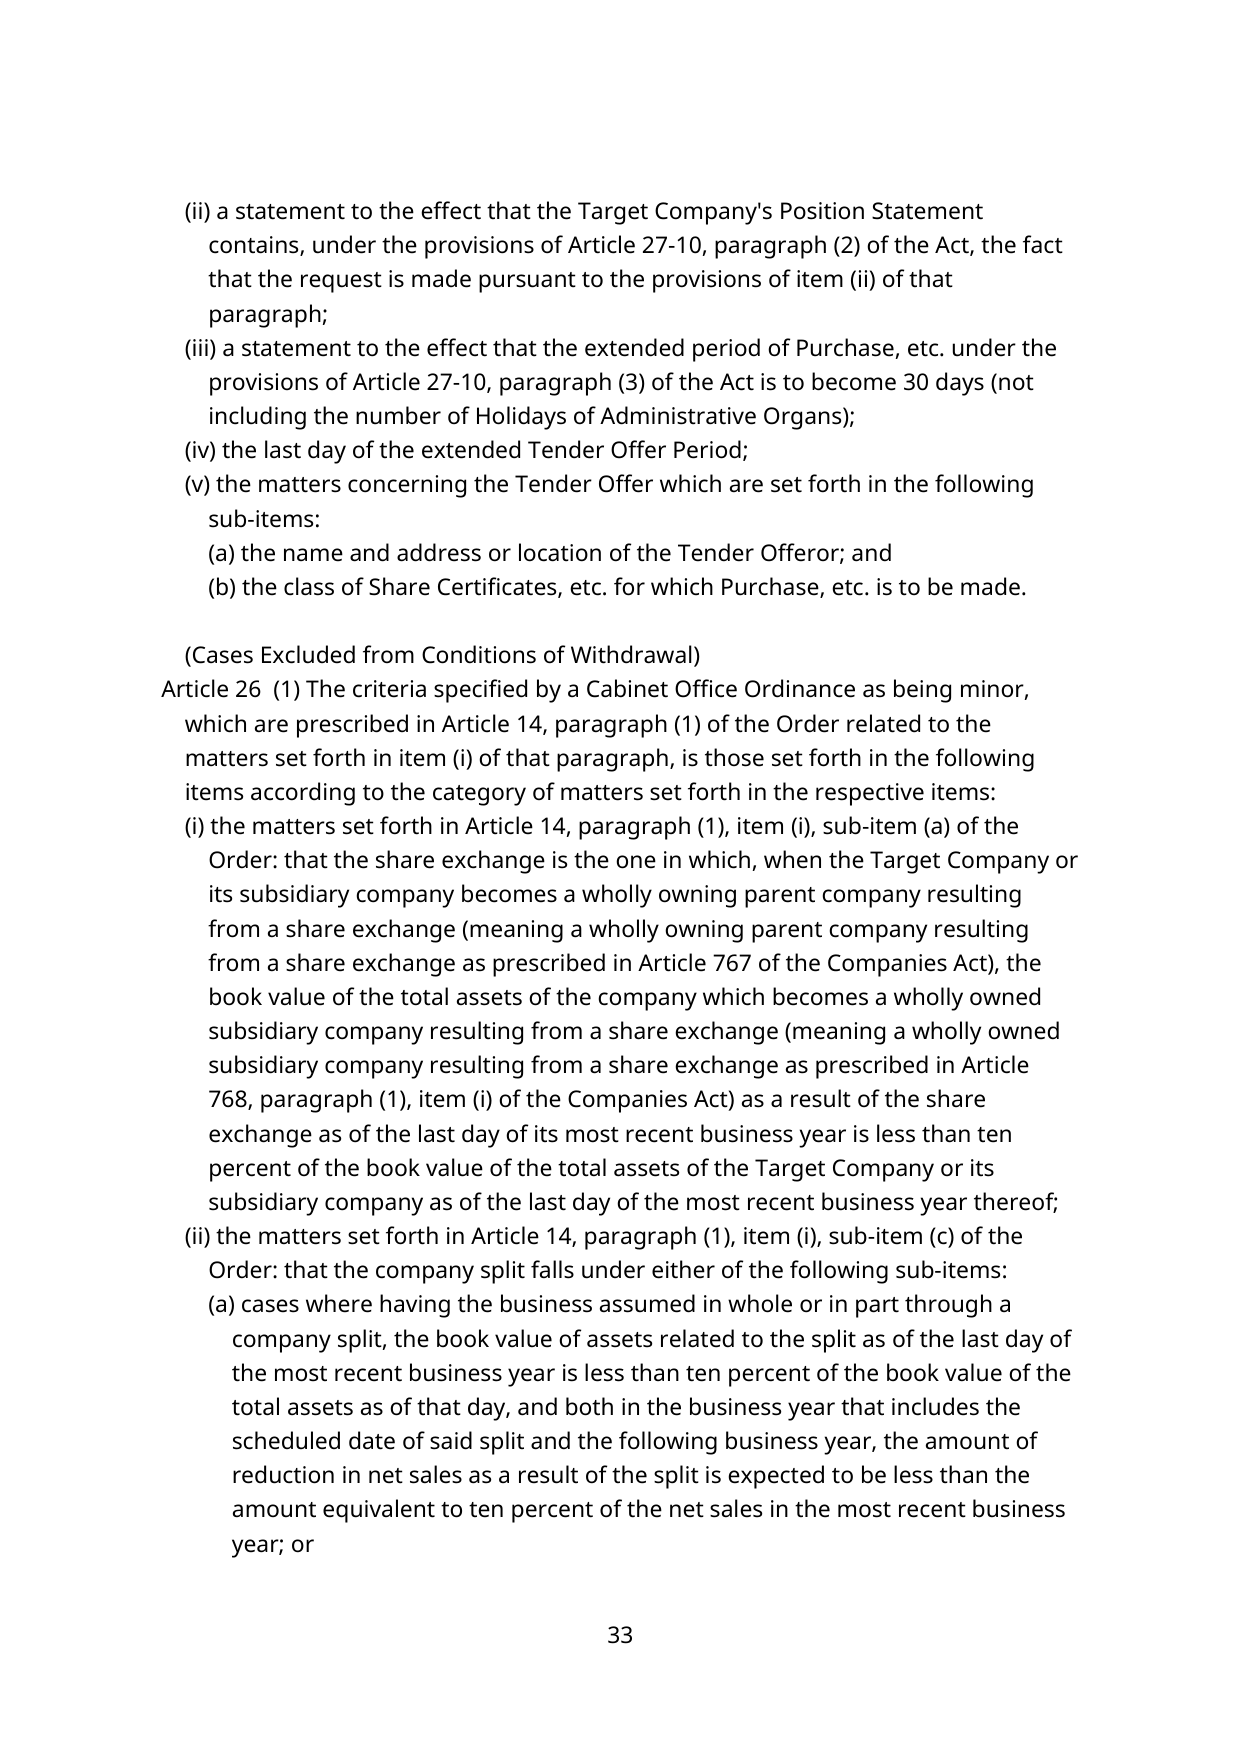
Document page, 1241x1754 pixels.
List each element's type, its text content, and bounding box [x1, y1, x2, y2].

text Article 26 (1) The criteria specified by a Cabinet Office Ordinance as being minor, which are prescribed in Article 14, paragraph (1) of the Order related to the matters set forth in item (i) of that paragraph, is those set forth in the following items according to the category of matters set forth in the respective items: [161, 672, 1079, 809]
text (i) the matters set forth in Article 14, paragraph (1), item (i), sub-item (a) of the Order: that the share exchange is the one in which, when the Target Company or its subsidiary company becomes a wholly owning parent company resulting from a share exchange (meaning a wholly owning parent company resulting from a share exchange as prescribed in Article 767 of the Companies Act), the book value of the total assets of the company which becomes a wholly owned subsidiary company resulting from a share exchange (meaning a wholly owned subsidiary company resulting from a share exchange as prescribed in Article 768, paragraph (1), item (i) of the Companies Act) as a result of the share exchange as of the last day of its most recent business year is less than ten percent of the book value of the total assets of the Target Company or its subsidiary company as of the last day of the most recent business year thereof; [184, 809, 1079, 1219]
text (Cases Excluded from Conditions of Withdrawal) [184, 638, 1079, 672]
text (a) cases where having the business assumed in whole or in part through a company split, the book value of assets related to the split as of the last day of the most recent business year is less than ten percent of the book value of the total assets as of that day, and both in the business year that includes the scheduled date of said split and the following business year, the amount of reduction in net sales as a result of the split is expected to be less than the amount equivalent to ten percent of the net sales in the most recent business year; or [207, 1287, 1079, 1560]
text (a) the name and address or location of the Tender Offeror; and [207, 535, 1079, 569]
text (iv) the last day of the extended Tender Offer Period; [184, 433, 1079, 467]
text (ii) a statement to the effect that the Target Company's Position Statement contains, under the provisions of Article 27-10, paragraph (2) of the Act, the fact that the request is made pursuant to the provisions of item (ii) of that paragraph; [184, 194, 1079, 330]
text (iii) a statement to the effect that the extended period of Purchase, etc. under the provisions of Article 27-10, paragraph (3) of the Act is to become 30 days (not including the number of Holidays of Administrative Organs); [184, 330, 1079, 433]
text (ii) the matters set forth in Article 14, paragraph (1), item (i), sub-item (c) of the Order: that the company split falls under either of the following sub-items: [184, 1219, 1079, 1287]
text (v) the matters concerning the Tender Offer which are set forth in the following sub-items: [184, 467, 1079, 535]
text (b) the class of Share Certificates, etc. for which Purchase, etc. is to be made. [207, 569, 1079, 604]
